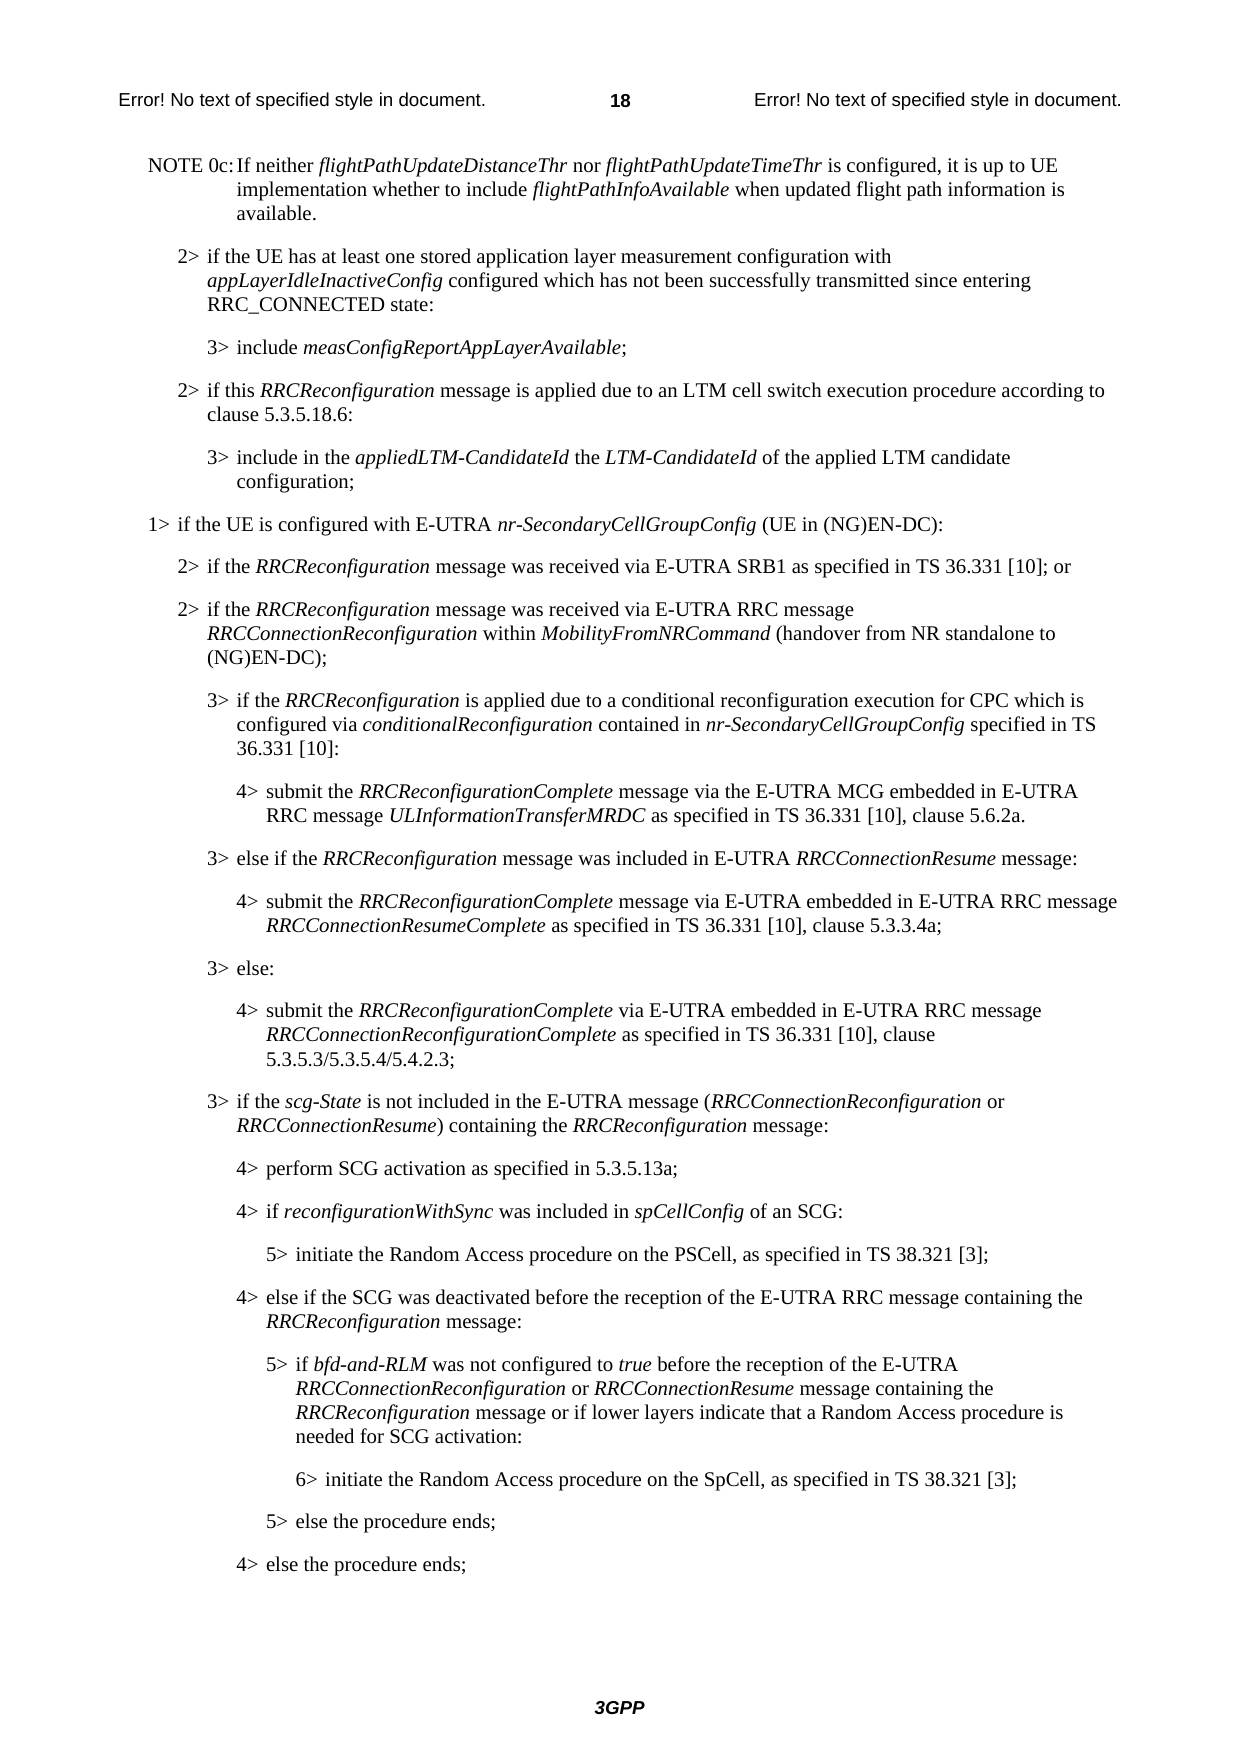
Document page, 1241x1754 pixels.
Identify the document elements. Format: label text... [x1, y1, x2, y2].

text 4> perform SCG activation as specified in 5.3.5.13a; [236, 1156, 1122, 1180]
text 3> else if the RRCReconfiguration message was included in E-UTRA RRCConnectionResume message: [207, 846, 1122, 870]
text 4> else if the SCG was deactivated before the reception of the E-UTRA RRC message containing the RRCReconfiguration message: [236, 1284, 1122, 1333]
text 2> if the RRCReconfiguration message was received via E-UTRA SRB1 as specified in TS 36.331 [10]; or [177, 554, 1122, 578]
text 3> else: [207, 956, 1122, 979]
text 5> initiate the Random Access procedure on the PSCell, as specified in TS 38.321 [3]; [266, 1242, 1122, 1266]
text 3> if the scg-State is not included in the E-UTRA message (RRCConnectionReconfiguration or RRCConnectionResume) containing the RRCReconfiguration message: [207, 1089, 1122, 1137]
text NOTE 0c: If neither flightPathUpdateDistanceThr nor flightPathUpdateTimeThr is configured, it is up to UE implementation whether to include flightPathInfoAvailable when updated flight path information is available. [148, 153, 1122, 225]
text 2> if the UE has at least one stored application layer measurement configuration with appLayerIdleInactiveConfig configured which has not been successfully transmitted since entering RRC_CONNECTED state: [177, 244, 1122, 316]
text 5> else the procedure ends; [266, 1509, 1122, 1533]
text 4> submit the RRCReconfigurationComplete via E-UTRA embedded in E-UTRA RRC message RRCConnectionReconfigurationComplete as specified in TS 36.331 [10], clause 5.3.5.3/5.3.5.4/5.4.2.3; [236, 998, 1122, 1071]
text 3> include in the appliedLTM-CandidateId the LTM-CandidateId of the applied LTM candidate configuration; [207, 444, 1122, 493]
text 5> if bfd-and-RLM was not configured to true before the reception of the E-UTRA RRCConnectionReconfiguration or RRCConnectionResume message containing the RRCReconfiguration message or if lower layers indicate that a Random Access procedure is needed for SCG activation: [266, 1351, 1122, 1448]
text 3> if the RRCReconfiguration is applied due to a conditional reconfiguration execution for CPC which is configured via conditionalReconfiguration contained in nr-SecondaryCellGroupConfig specified in TS 36.331 [10]: [207, 688, 1122, 760]
text 6> initiate the Random Access procedure on the SpCell, as specified in TS 38.321 [3]; [295, 1466, 1122, 1491]
text 2> if the RRCReconfiguration message was received via E-UTRA RRC message RRCConnectionReconfiguration within MobilityFromNRCommand (handover from NR standalone to (NG)EN-DC); [177, 597, 1122, 669]
text 2> if this RRCReconfiguration message is applied due to an LTM cell switch execution procedure according to clause 5.3.5.18.6: [177, 378, 1122, 426]
text 1> if the UE is configured with E-UTRA nr-SecondaryCellGroupConfig (UE in (NG)EN-DC): [148, 511, 1122, 536]
text 4> submit the RRCReconfigurationComplete message via the E-UTRA MCG embedded in E-UTRA RRC message ULInformationTransferMRDC as specified in TS 36.331 [10], clause 5.6.2a. [236, 779, 1122, 827]
text 4> else the procedure ends; [236, 1552, 1122, 1576]
text 4> submit the RRCReconfigurationComplete message via E-UTRA embedded in E-UTRA RRC message RRCConnectionResumeComplete as specified in TS 36.331 [10], clause 5.3.3.4a; [236, 889, 1122, 937]
text 3> include measConfigReportAppLayerAvailable; [207, 335, 1122, 359]
text 4> if reconfigurationWithSync was included in spCellConfig of an SCG: [236, 1199, 1122, 1223]
